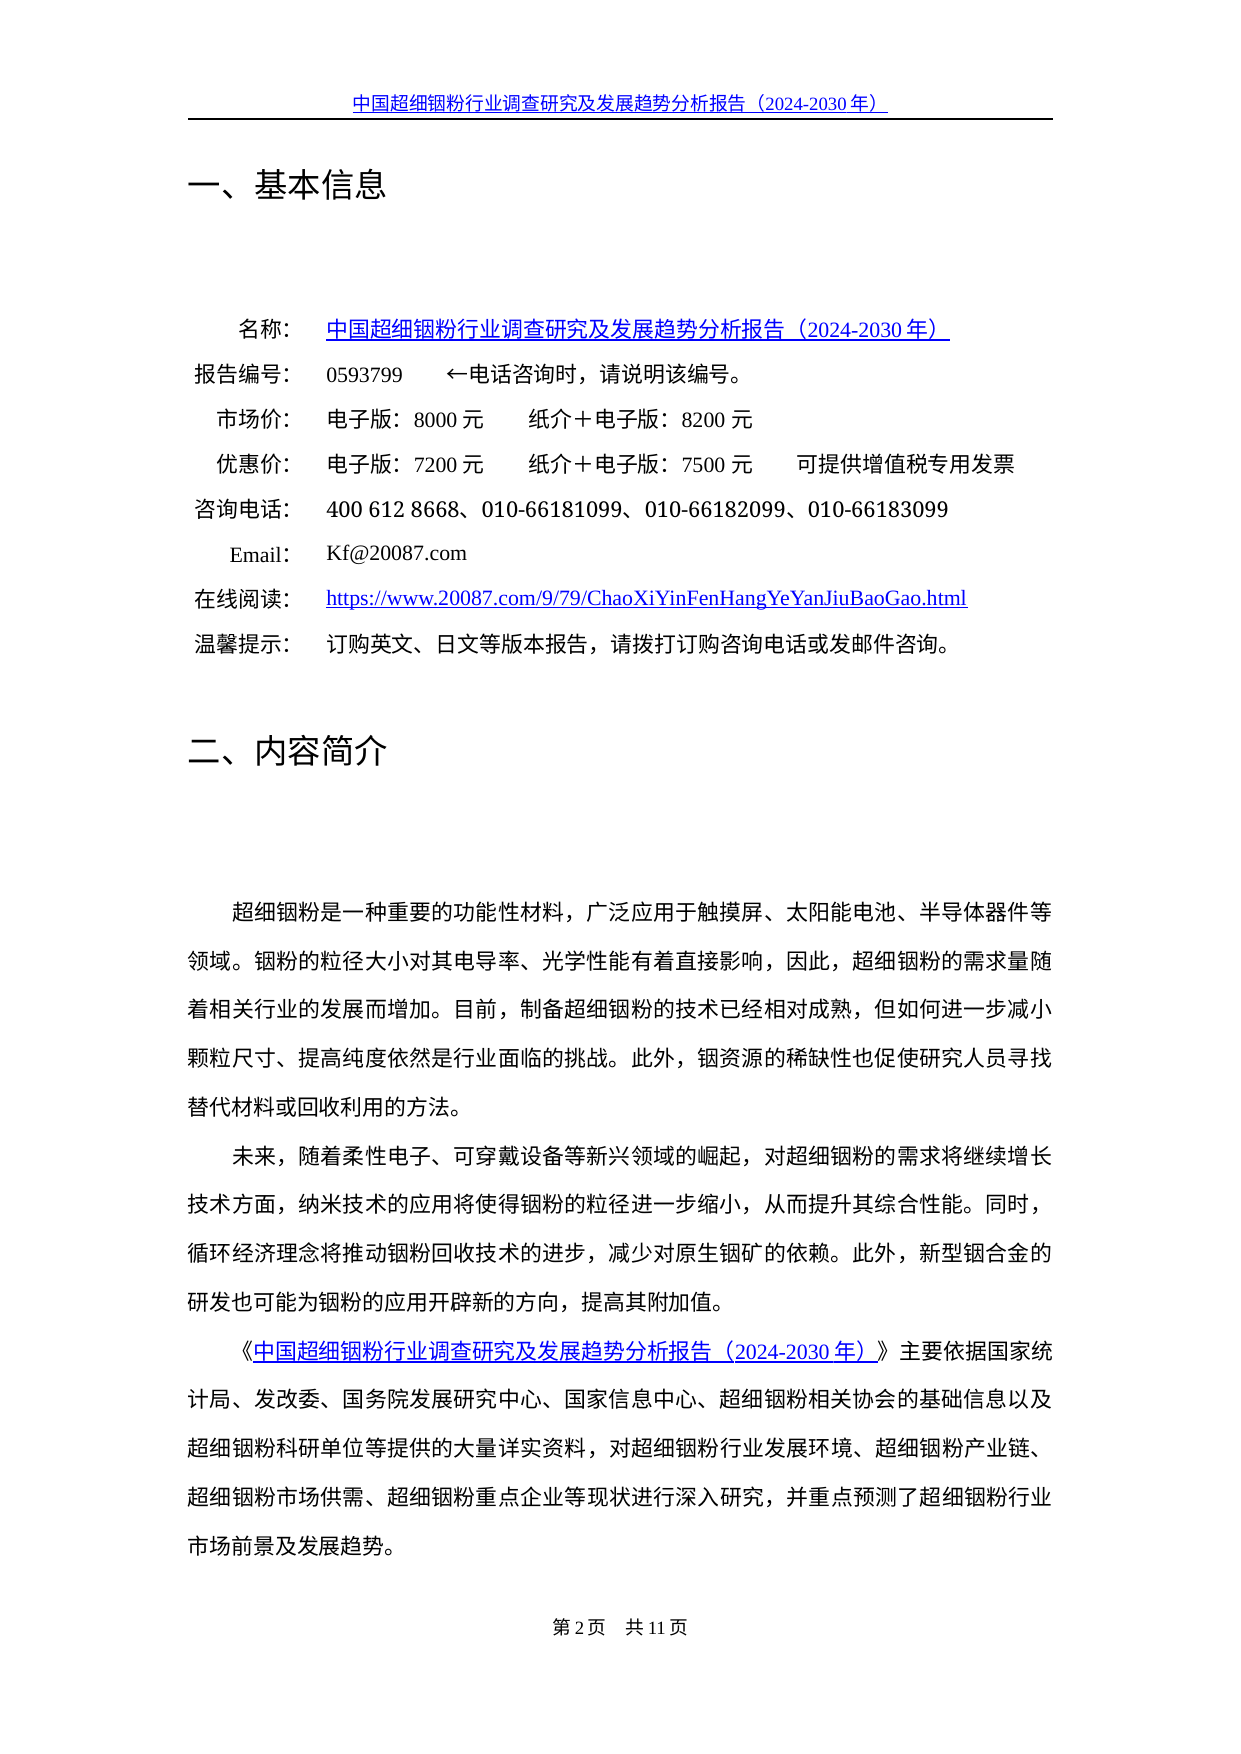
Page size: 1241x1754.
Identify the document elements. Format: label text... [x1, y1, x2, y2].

table_cell 咨询电话： [167, 492, 315, 537]
table_cell 温馨提示： [167, 627, 315, 672]
table_cell 订购英文、日文等版本报告，请拨打订购咨询电话或发邮件咨询。 [315, 627, 1073, 672]
table_cell 报告编号： [167, 357, 315, 402]
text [187, 894, 1053, 1561]
table_cell [315, 582, 1073, 627]
table_cell 电子版：7200 元 纸介＋电子版：7500 元 可提供增值税专用发票 [315, 447, 1073, 492]
table_header 名称： [167, 312, 315, 357]
table_cell 0593799 ←电话咨询时，请说明该编号。 [315, 357, 1073, 402]
title 一、基本信息 [187, 150, 1053, 215]
table_cell Email： [167, 537, 315, 582]
table_cell Kf@20087.com [315, 537, 1073, 582]
table_cell 市场价： [167, 402, 315, 447]
table_cell 优惠价： [167, 447, 315, 492]
title 二、内容简介 [187, 717, 1053, 782]
table_header 中国超细铟粉行业调查研究及发展趋势分析报告（2024-2030年） [315, 312, 1073, 357]
table_cell 400 612 8668、010-66181099、010-66182099、010-66183099 [315, 492, 1073, 537]
table_cell 电子版：8000 元 纸介＋电子版：8200 元 [315, 402, 1073, 447]
table_cell 在线阅读： [167, 582, 315, 627]
